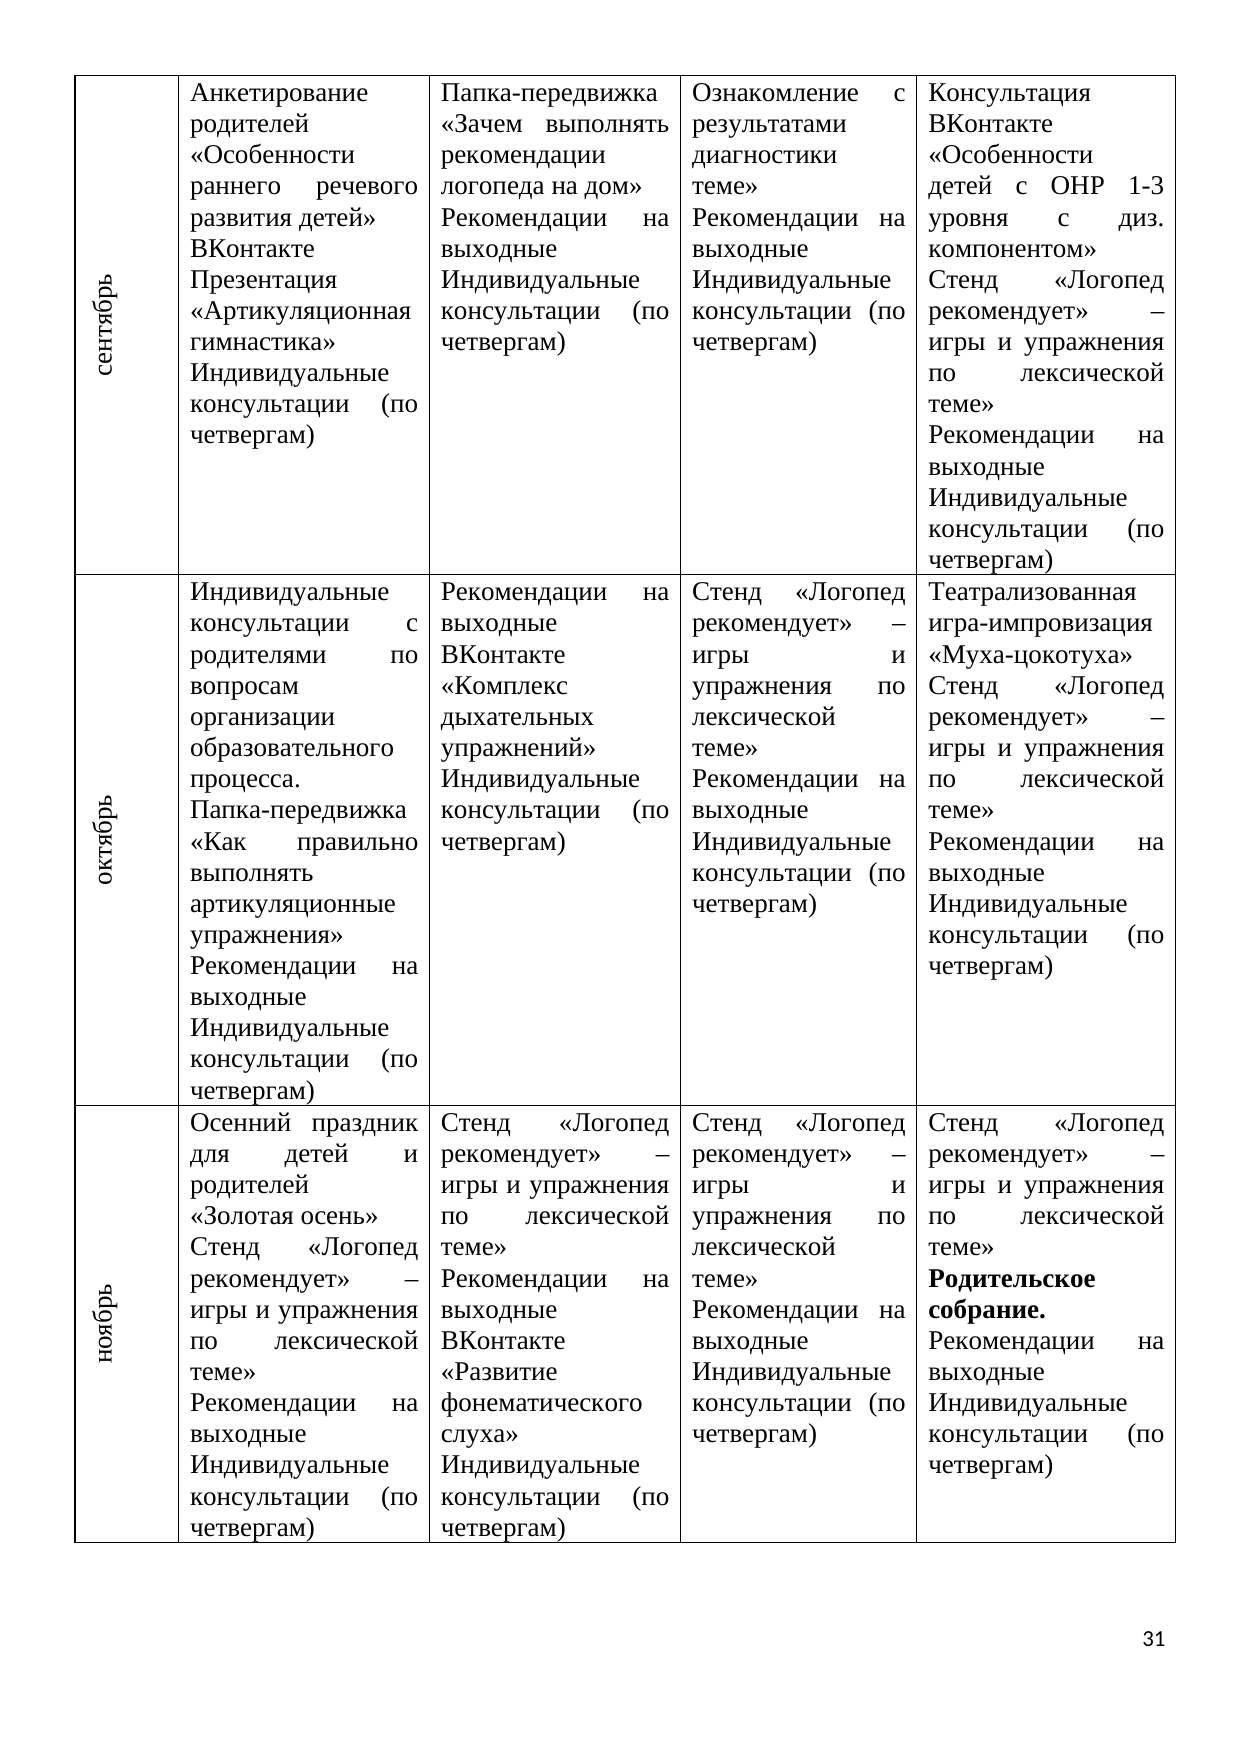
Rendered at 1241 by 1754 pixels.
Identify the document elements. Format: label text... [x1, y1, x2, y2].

table_cell Анкетирование родителей «Особенности раннего речевого развития детей» ВКонтакте Презентация «Артикуляционная гимнастика» Индивидуальные консультации (по четвергам) [179, 76, 429, 574]
table_cell октябрь [76, 575, 178, 1105]
table_cell Стенд «Логопед рекомендует» – игры и упражнения по лексической теме» Рекомендации на выходные ВКонтакте «Развитие фонематического слуха» Индивидуальные консультации (по четвергам) [430, 1106, 680, 1542]
table_cell Театрализованная игра-импровизация «Муха-цокотуха» Стенд «Логопед рекомендует» – игры и упражнения по лексической теме» Рекомендации на выходные Индивидуальные консультации (по четвергам) [917, 575, 1175, 1105]
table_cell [681, 1106, 916, 1542]
table_cell ноябрь [76, 1106, 178, 1542]
table_cell Папка-передвижка «Зачем выполнять рекомендации логопеда на дом» Рекомендации на выходные Индивидуальные консультации (по четвергам) [430, 76, 680, 574]
table_cell Ознакомление с результатами диагностики теме» Рекомендации на выходные Индивидуальные консультации (по четвергам) [681, 76, 916, 574]
table_cell Стенд «Логопед рекомендует» – игры и упражнения по лексической теме» Рекомендации на выходные Индивидуальные консультации (по четвергам) [681, 575, 916, 1105]
table_cell Консультация ВКонтакте «Особенности детей с ОНР 1-3 уровня с диз. компонентом» Стенд «Логопед рекомендует» – игры и упражнения по лексической теме» Рекомендации на выходные Индивидуальные консультации (по четвергам) [917, 76, 1175, 574]
table_cell сентябрь [76, 76, 178, 574]
table_cell Рекомендации на выходные ВКонтакте «Комплекс дыхательных упражнений» Индивидуальные консультации (по четвергам) [430, 575, 680, 1105]
table_cell Стенд «Логопед рекомендует» – игры и упражнения по лексической теме» Родительское собрание. Рекомендации на выходные Индивидуальные консультации (по четвергам) [917, 1106, 1175, 1542]
table_cell Индивидуальные консультации с родителями по вопросам организации образовательного процесса. Папка-передвижка «Как правильно выполнять артикуляционные упражнения» Рекомендации на выходные Индивидуальные консультации (по четвергам) [179, 575, 429, 1105]
table_cell Осенний праздник для детей и родителей «Золотая осень» Стенд «Логопед рекомендует» – игры и упражнения по лексической теме» Рекомендации на выходные Индивидуальные консультации (по четвергам) [179, 1106, 429, 1542]
